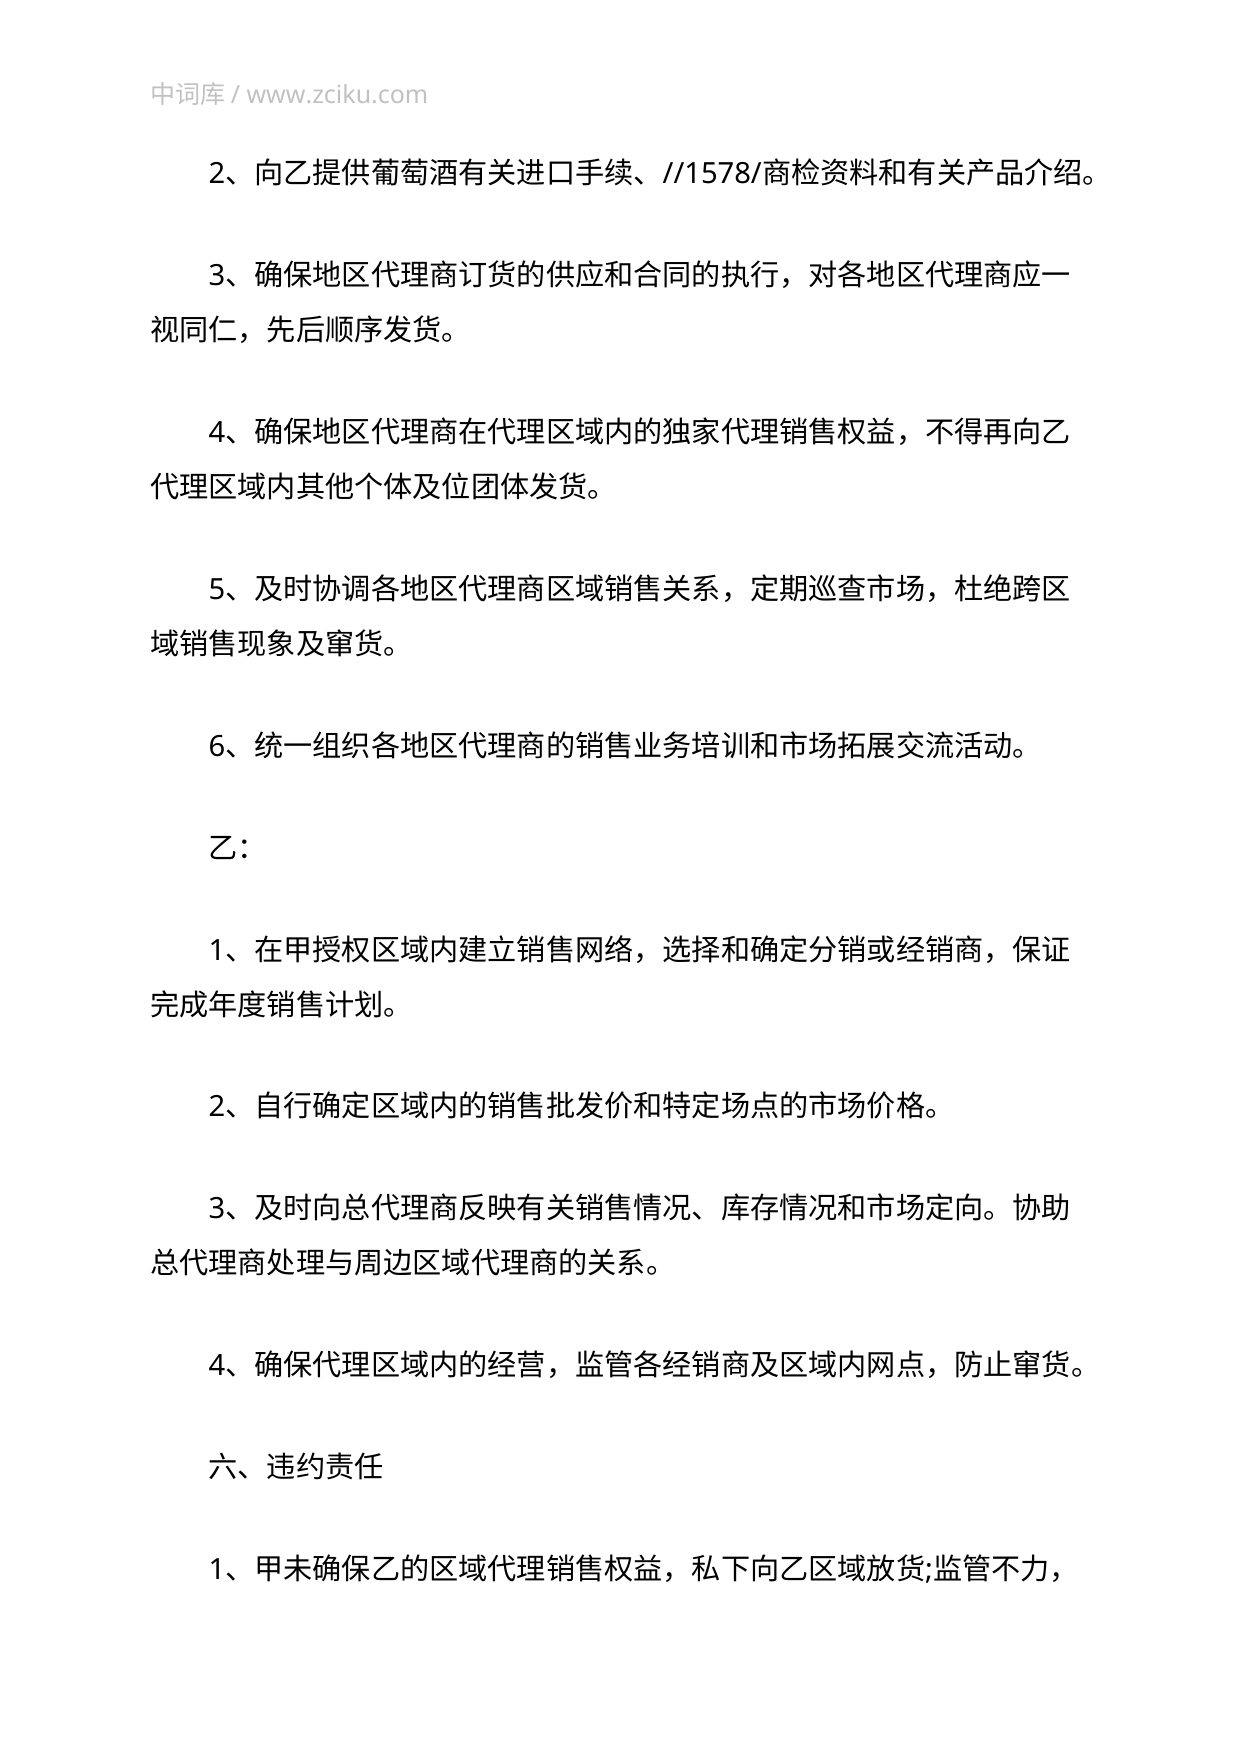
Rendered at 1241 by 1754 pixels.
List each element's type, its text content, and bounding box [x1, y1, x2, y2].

text 2、向乙提供葡萄酒有关进口手续、//1578/商检资料和有关产品介绍。 [150, 150, 1090, 192]
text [150, 1545, 1090, 1588]
text 3、及时向总代理商反映有关销售情况、库存情况和市场定向。协助总代理商处理与周边区域代理商的关系。 [150, 1185, 1090, 1282]
text 六、违约责任 [150, 1443, 1090, 1486]
text 2、自行确定区域内的销售批发价和特定场点的市场价格。 [150, 1083, 1090, 1125]
text 5、及时协调各地区代理商区域销售关系，定期巡查市场，杜绝跨区域销售现象及窜货。 [150, 566, 1090, 663]
text 4、确保地区代理商在代理区域内的独家代理销售权益，不得再向乙代理区域内其他个体及位团体发货。 [150, 409, 1090, 506]
text 4、确保代理区域内的经营，监管各经销商及区域内网点，防止窜货。 [150, 1342, 1090, 1384]
text 1、在甲授权区域内建立销售网络，选择和确定分销或经销商，保证完成年度销售计划。 [150, 926, 1090, 1023]
text 6、统一组织各地区代理商的销售业务培训和市场拓展交流活动。 [150, 722, 1090, 765]
text 3、确保地区代理商订货的供应和合同的执行，对各地区代理商应一视同仁，先后顺序发货。 [150, 252, 1090, 349]
text 乙： [150, 824, 1090, 867]
